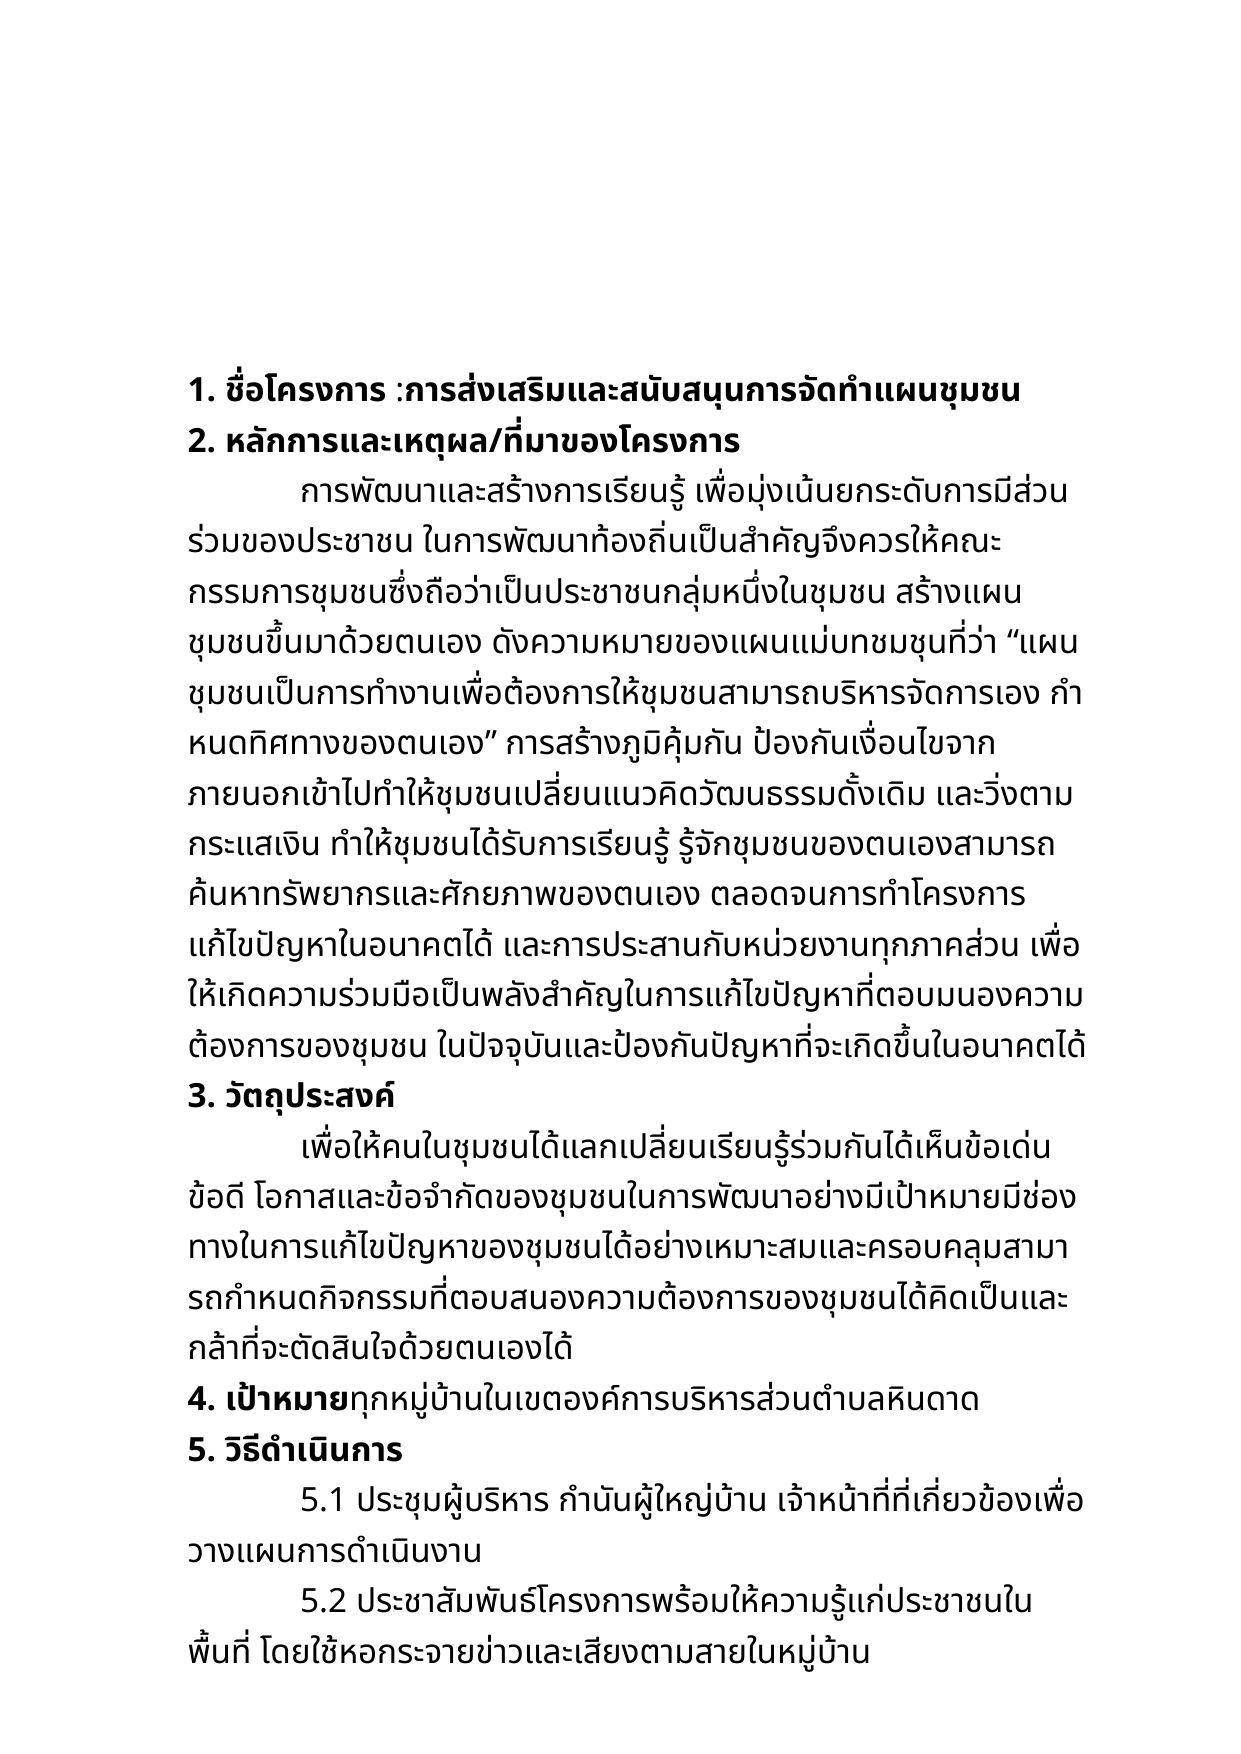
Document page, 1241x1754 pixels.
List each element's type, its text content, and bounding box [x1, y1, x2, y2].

text การพัฒนาและสร้างการเรียนรู้ เพื่อมุ่งเน้นยกระดับการมีส่วนร่วมของประชาชน ในการพัฒนาท้องถิ่นเป็นสําคัญจึงควรให้คณะกรรมการชุมชนซึ่งถือว่าเป็นประชาชนกลุ่มหนึ่งในชุมชน สร้างแผนชุมชนขึ้นมาด้วยตนเอง ดังความหมายของแผนแม่บทชมชุนที่ว่า “แผนชุมชนเป็นการทํางานเพื่อต้องการให้ชุมชนสามารถบริหารจัดการเอง กําหนดทิศทางของตนเอง” การสร้างภูมิคุ้มกัน ป้องกันเงื่อนไขจากภายนอกเข้าไปทําให้ชุมชนเปลี่ยนแนวคิดวัฒนธรรมดั้งเดิม และวิ่งตามกระแสเงิน ทําให้ชุมชนได้รับการเรียนรู้ รู้จักชุมชนของตนเองสามารถค้นหาทรัพยากรและศักยภาพของตนเอง ตลอดจนการทําโครงการแก้ไขปัญหาในอนาคตได้ และการประสานกับหน่วยงานทุกภาคส่วน เพื่อให้เกิดความร่วมมือเป็นพลังสําคัญในการแก้ไขปัญหาที่ตอบมนองความต้องการของชุมชน ในปัจจุบันและป้องกันปัญหาที่จะเกิดขึ้นในอนาคตได้ [187, 467, 1090, 1072]
text 3. วัตถุประสงค์ [187, 1072, 1090, 1123]
text เพื่อให้คนในชุมชนได้แลกเปลี่ยนเรียนรู้ร่วมกันได้เห็นข้อเด่น ข้อดี โอกาสและข้อจํากัดของชุมชนในการพัฒนาอย่างมีเป้าหมายมีช่องทางในการแก้ไขปัญหาของชุมชนได้อย่างเหมาะสมและครอบคลุมสามารถกําหนดกิจกรรมที่ตอบสนองความต้องการของชุมชนได้คิดเป็นและกล้าที่จะตัดสินใจด้วยตนเองได้ [187, 1123, 1090, 1375]
text 5. วิธีดําเนินการ [187, 1425, 1090, 1476]
text 4. เป้าหมายทุกหมู่บ้านในเขตองค์การบริหารส่วนตำบลหินดาด [187, 1375, 1090, 1425]
text 2. หลักการและเหตุผล/ที่มาของโครงการ [187, 416, 1090, 467]
text 1. ชื่อโครงการ :การส่งเสริมและสนับสนุนการจัดทําแผนชุมชน [187, 366, 1090, 416]
text 5.1 ประชุมผู้บริหาร กํานันผู้ใหญ่บ้าน เจ้าหน้าที่ที่เกี่ยวข้องเพื่อวางแผนการดําเนินงาน [187, 1476, 1090, 1577]
text 5.2 ประชาสัมพันธ์โครงการพร้อมให้ความรู้แก่ประชาชนในพื้นที่ โดยใช้หอกระจายข่าวและเสียงตามสายในหมู่บ้าน [187, 1577, 1090, 1678]
